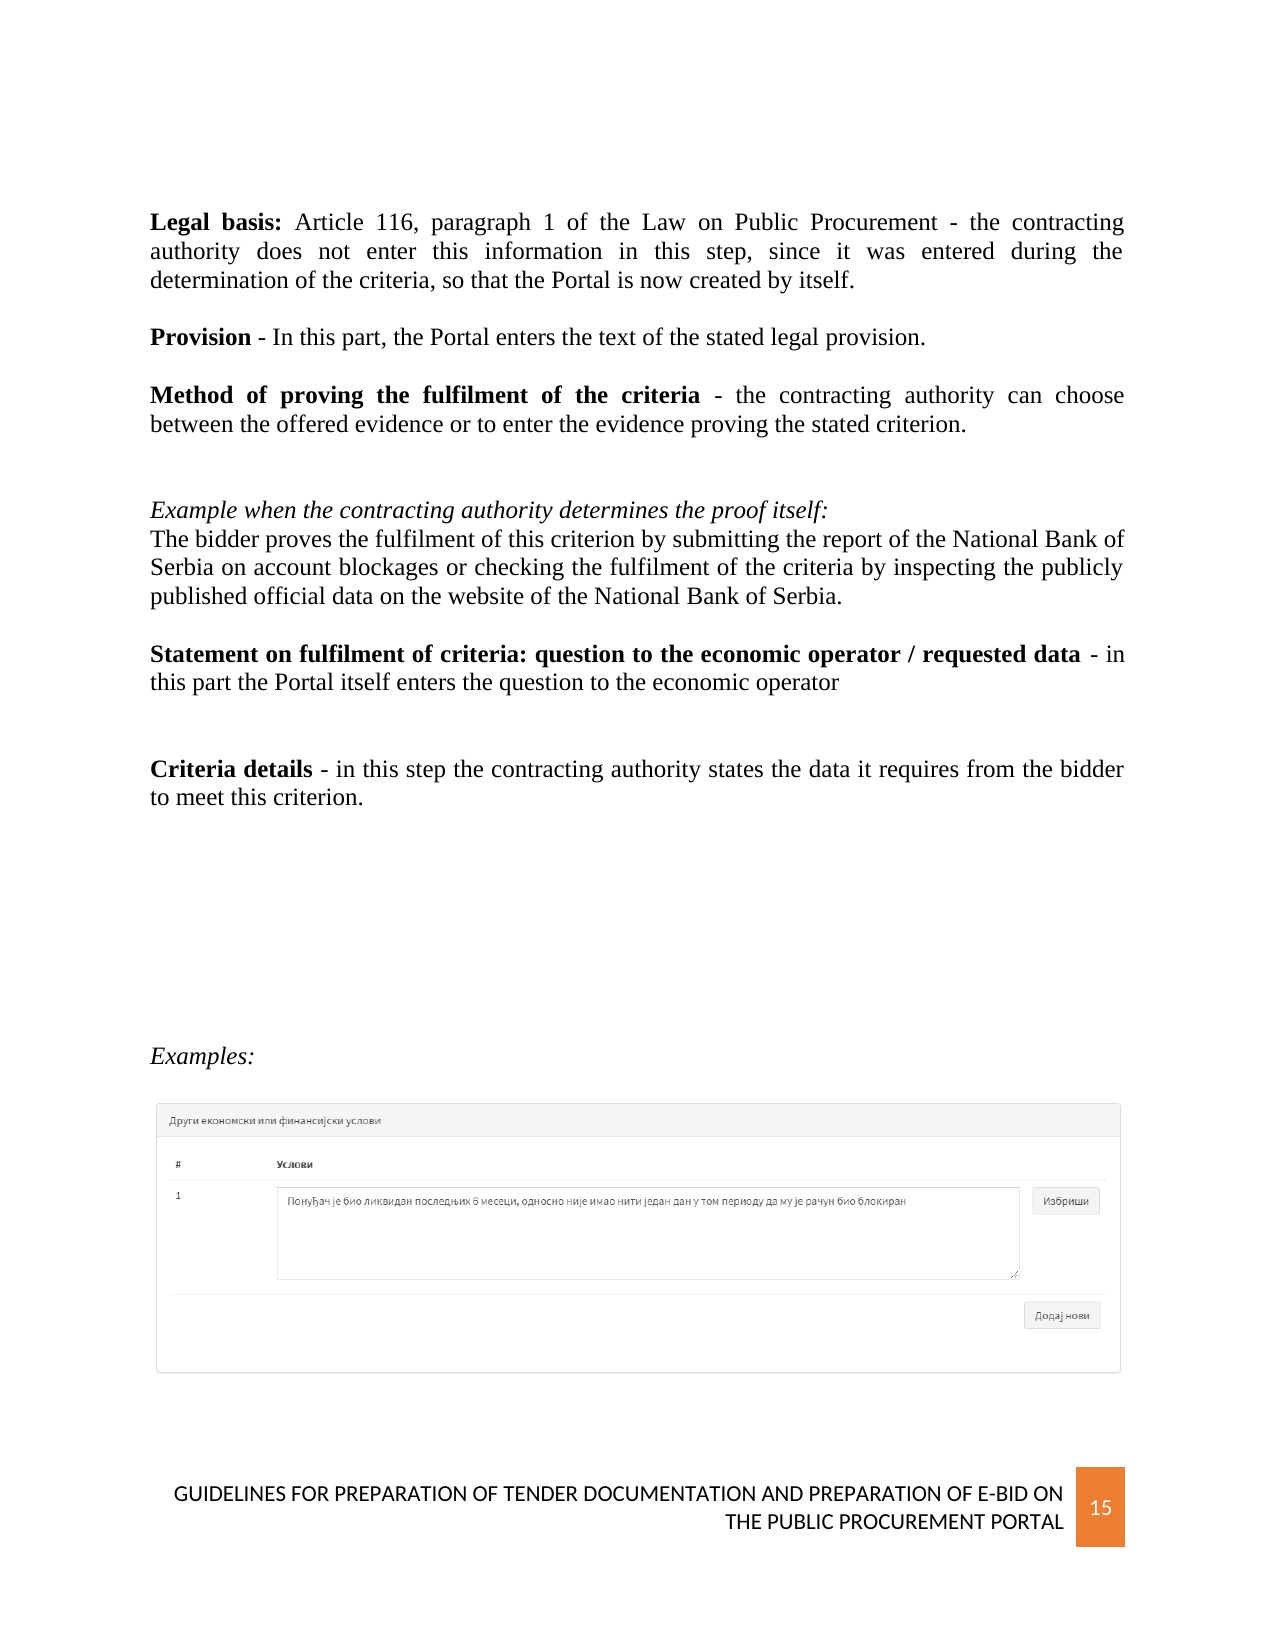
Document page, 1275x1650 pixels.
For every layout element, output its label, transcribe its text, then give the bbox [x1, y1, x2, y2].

text Method of proving the fulfilment of the criteria - the contracting authority can choose between the offered evidence or to enter the evidence proving the stated criterion. [150, 380, 1125, 437]
picture [150, 1098, 1125, 1379]
text Legal basis: Article 116, paragraph 1 of the Law on Public Procurement - the contracting authority does not enter this information in this step, since it was entered during the determination of the criteria, so that the Portal is now created by itself. [150, 207, 1125, 294]
text Examples: [150, 1041, 1125, 1070]
text The bidder proves the fulfilment of this criterion by submitting the report of the National Bank of Serbia on account blockages or checking the fulfilment of the criteria by inspecting the publicly published official data on the website of the National Bank of Serbia. [150, 524, 1125, 610]
text Example when the contracting authority determines the proof itself: [150, 495, 1125, 524]
text Provision - In this part, the Portal enters the text of the stated legal provision. [150, 322, 1125, 351]
text Statement on fulfilment of criteria: question to the economic operator / requested data - in this part the Portal itself enters the question to the economic operator [150, 639, 1125, 696]
text Criteria details - in this step the contracting authority states the data it requires from the bidder to meet this criterion. [150, 754, 1125, 811]
